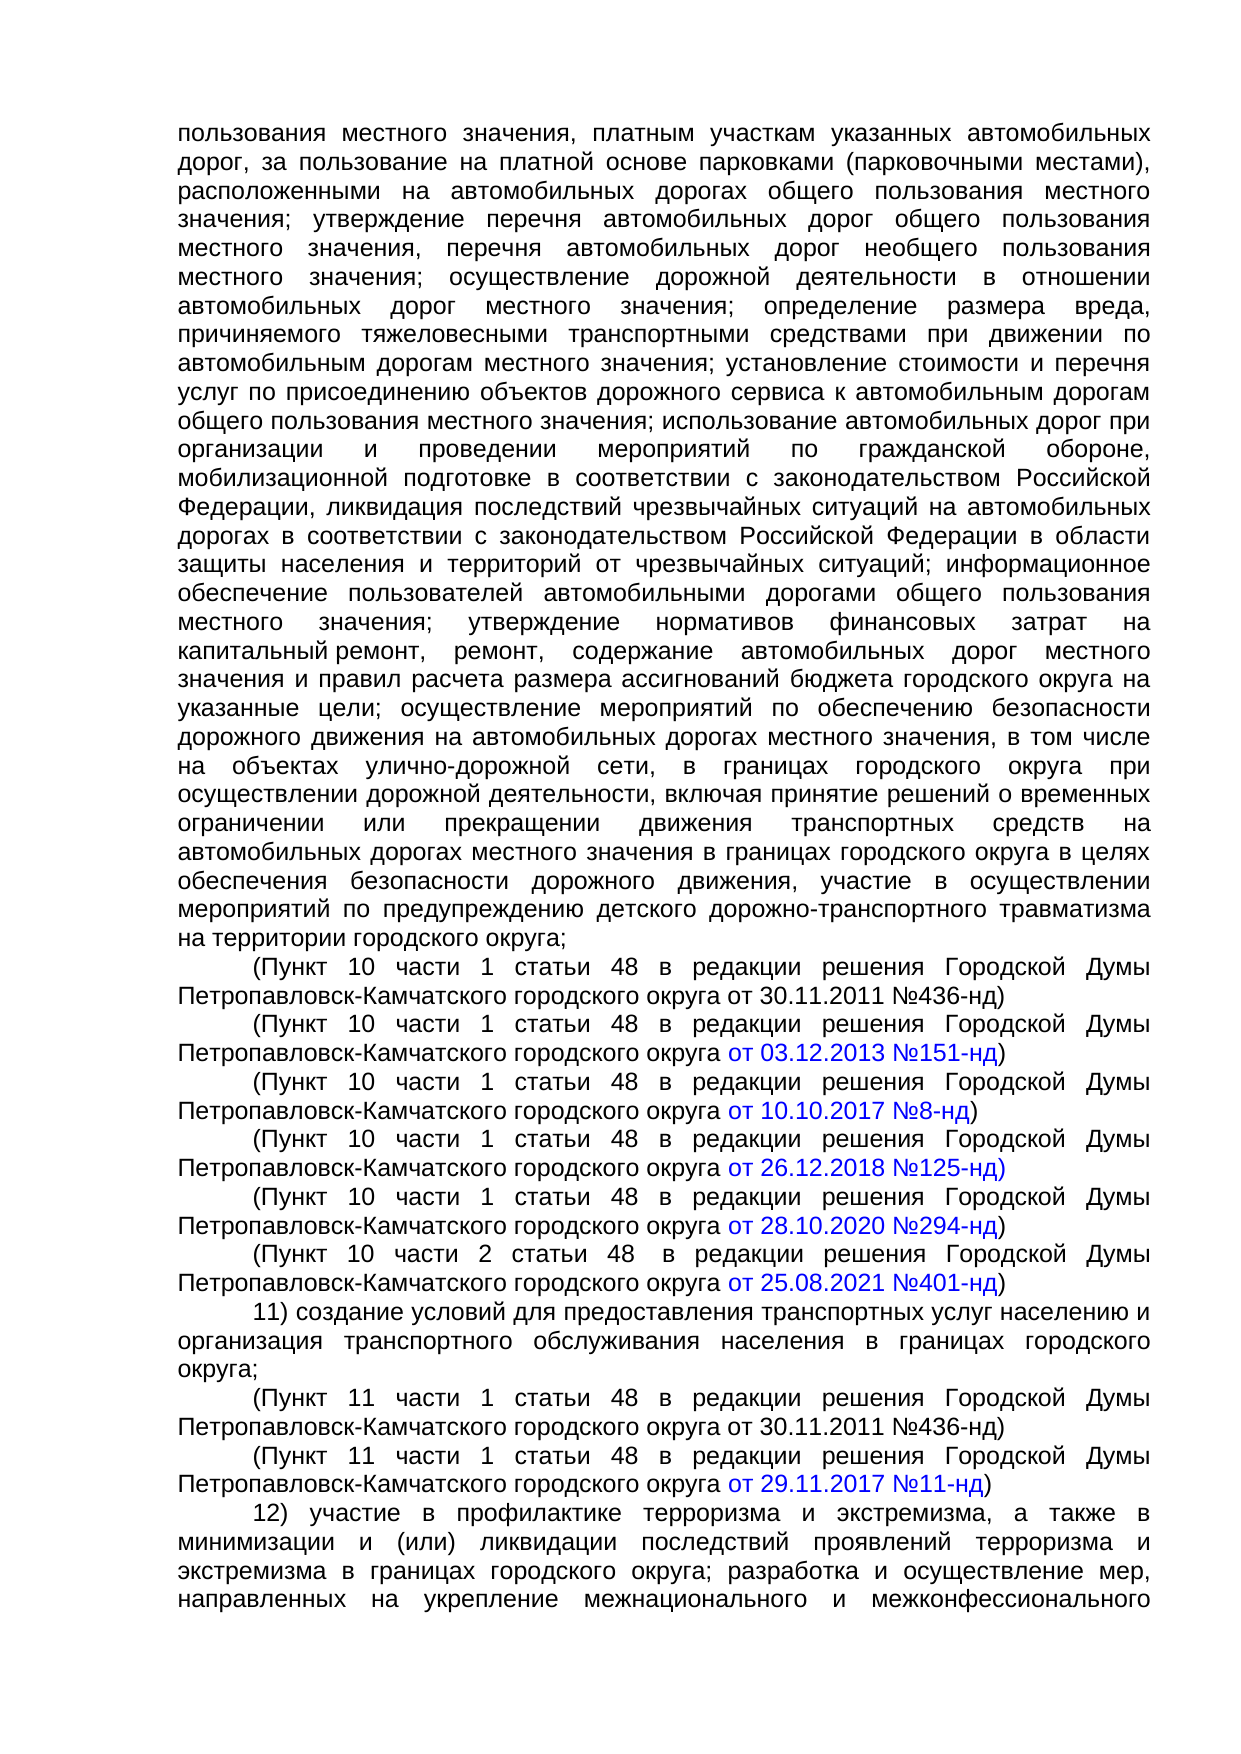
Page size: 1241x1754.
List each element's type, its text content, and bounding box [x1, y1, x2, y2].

text (Пункт 11 части 1 статьи 48 в редакции решения Городской Думы Петропавловск-Камчатского городского округа от 29.11.2017 №11-нд) [177, 1441, 1152, 1498]
text 11) создание условий для предоставления транспортных услуг населению и организация транспортного обслуживания населения в границах городского округа; [177, 1297, 1152, 1383]
text (Пункт 10 части 1 статьи 48 в редакции решения Городской Думы Петропавловск-Камчатского городского округа от 10.10.2017 №8-нд) [177, 1067, 1152, 1124]
text (Пункт 10 части 1 статьи 48 в редакции решения Городской Думы Петропавловск-Камчатского городского округа от 28.10.2020 №294-нд) [177, 1182, 1152, 1239]
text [177, 118, 1152, 952]
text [177, 1498, 1152, 1613]
text (Пункт 11 части 1 статьи 48 в редакции решения Городской Думы Петропавловск-Камчатского городского округа от 30.11.2011 №436-нд) [177, 1383, 1152, 1441]
text (Пункт 10 части 1 статьи 48 в редакции решения Городской Думы Петропавловск-Камчатского городского округа от 03.12.2013 №151-нд) [177, 1009, 1152, 1067]
text (Пункт 10 части 2 статьи 48 в редакции решения Городской Думы Петропавловск-Камчатского городского округа от 25.08.2021 №401-нд) [177, 1239, 1152, 1297]
text (Пункт 10 части 1 статьи 48 в редакции решения Городской Думы Петропавловск-Камчатского городского округа от 26.12.2018 №125-нд) [177, 1124, 1152, 1182]
text (Пункт 10 части 1 статьи 48 в редакции решения Городской Думы Петропавловск-Камчатского городского округа от 30.11.2011 №436-нд) [177, 952, 1152, 1009]
